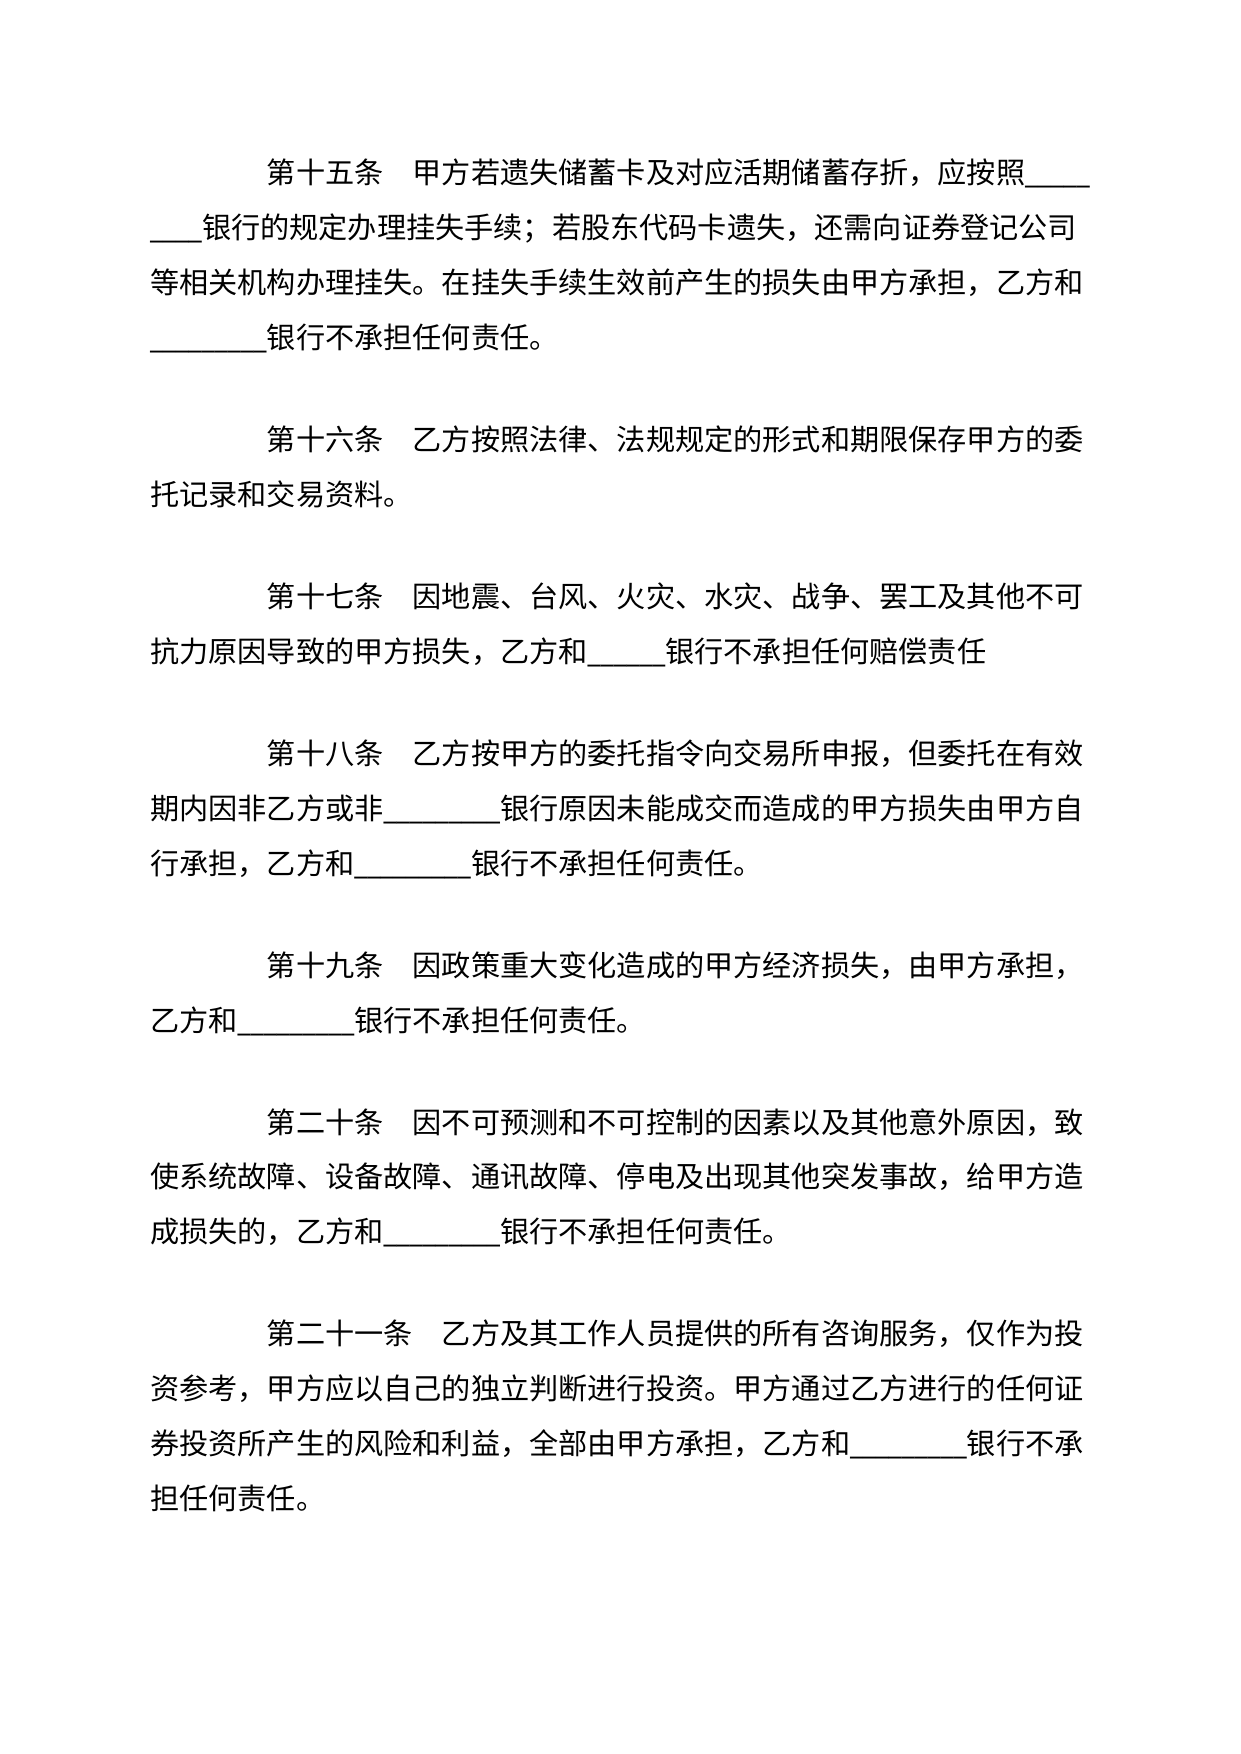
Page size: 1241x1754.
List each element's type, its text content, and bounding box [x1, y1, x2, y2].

text 第十七条 因地震、台风、火灾、水灾、战争、罢工及其他不可抗力原因导致的甲方损失，乙方和______银行不承担任何赔偿责任 [150, 573, 1090, 671]
text 第二十条 因不可预测和不可控制的因素以及其他意外原因，致使系统故障、设备故障、通讯故障、停电及出现其他突发事故，给甲方造成损失的，乙方和_________银行不承担任何责任。 [150, 1099, 1090, 1251]
text 第十五条 甲方若遗失储蓄卡及对应活期储蓄存折，应按照_________银行的规定办理挂失手续；若股东代码卡遗失，还需向证券登记公司等相关机构办理挂失。在挂失手续生效前产生的损失由甲方承担，乙方和_________银行不承担任何责任。 [150, 150, 1090, 357]
text 第十六条 乙方按照法律、法规规定的形式和期限保存甲方的委托记录和交易资料。 [150, 417, 1090, 514]
text 第十八条 乙方按甲方的委托指令向交易所申报，但委托在有效期内因非乙方或非_________银行原因未能成交而造成的甲方损失由甲方自行承担，乙方和_________银行不承担任何责任。 [150, 730, 1090, 883]
text 第二十一条 乙方及其工作人员提供的所有咨询服务，仅作为投资参考，甲方应以自己的独立判断进行投资。甲方通过乙方进行的任何证券投资所产生的风险和利益，全部由甲方承担，乙方和_________银行不承担任何责任。 [150, 1311, 1090, 1518]
text 第十九条 因政策重大变化造成的甲方经济损失，由甲方承担，乙方和_________银行不承担任何责任。 [150, 942, 1090, 1039]
